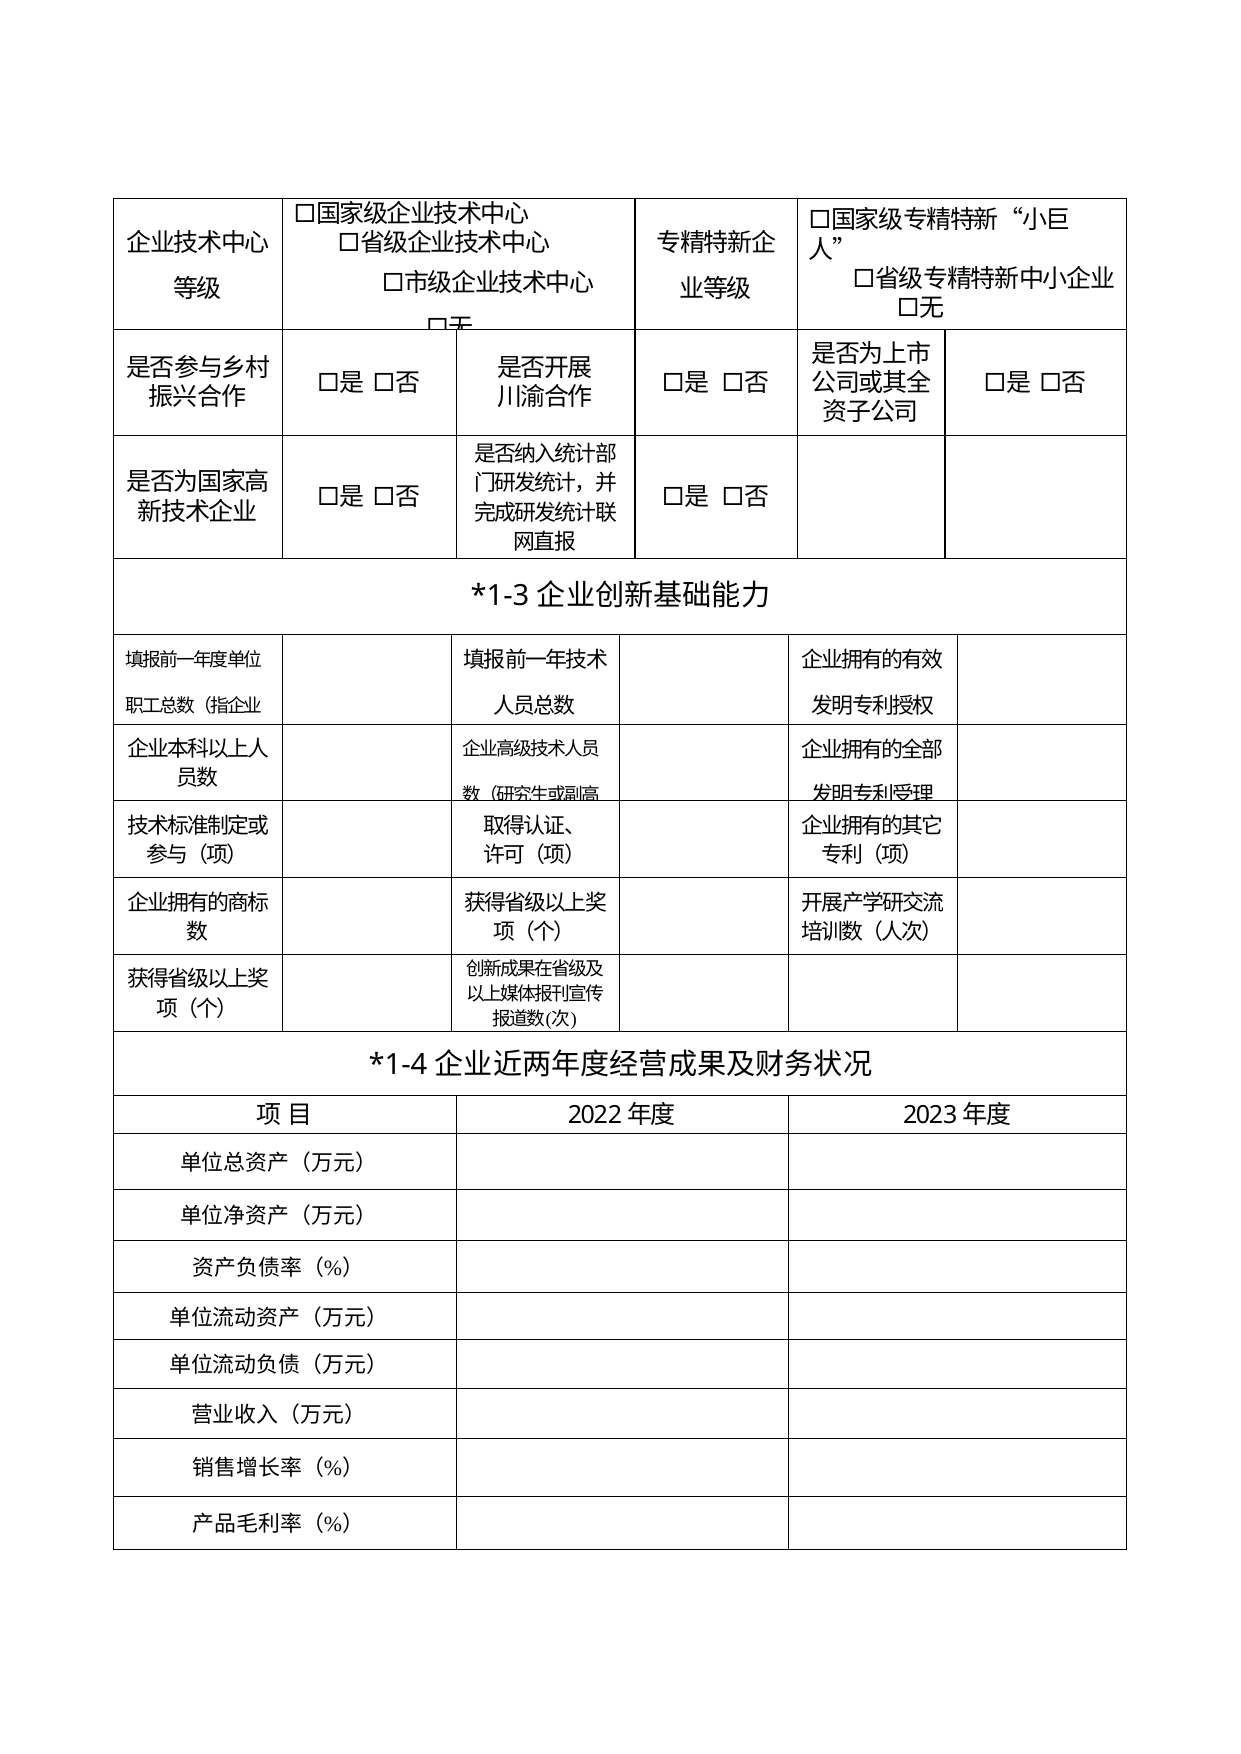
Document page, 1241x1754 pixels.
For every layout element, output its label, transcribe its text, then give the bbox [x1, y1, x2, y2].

table_cell [457, 1241, 788, 1292]
table_cell [620, 635, 788, 723]
table_cell 是 否 [946, 330, 1126, 435]
table_cell [789, 1293, 1126, 1339]
table_cell 开展产学研交流培训数（人次） [789, 878, 957, 954]
table_cell [958, 878, 1126, 954]
table_cell 2023年度 [789, 1096, 1126, 1133]
table_cell [457, 1389, 788, 1438]
table_cell [283, 878, 451, 954]
table_cell 企业拥有的有效发明专利授权（项） [789, 635, 957, 723]
table_cell 企业拥有的全部发明专利受理（项） [789, 725, 957, 800]
table_cell [283, 635, 451, 723]
table_cell 专精特新企业等级 [636, 199, 797, 329]
table_cell 是 否 [636, 330, 797, 435]
table_cell 产品毛利率（%） [114, 1497, 456, 1549]
table_cell [457, 1134, 788, 1189]
table_cell 项 目 [114, 1096, 456, 1133]
table_cell [620, 725, 788, 800]
table_cell 是否为国家高新技术企业 [114, 436, 282, 557]
table_cell 单位流动资产（万元） [114, 1293, 456, 1339]
table_cell [789, 1241, 1126, 1292]
table_cell 是 否 [283, 330, 456, 435]
table_cell [789, 1439, 1126, 1496]
table_cell 是 否 [283, 436, 456, 557]
table_cell 企业拥有的商标数 [114, 878, 282, 954]
table_cell 获得省级以上奖项（个） [452, 878, 619, 954]
table_cell 创新成果在省级及以上媒体报刊宣传报道数(次) [452, 955, 619, 1031]
table_cell [798, 436, 944, 557]
table_cell [457, 1439, 788, 1496]
table_cell *1-3 企业创新基础能力 [114, 559, 1126, 634]
table_cell *1-4 企业近两年度经营成果及财务状况 [114, 1032, 1126, 1095]
table_cell [457, 1293, 788, 1339]
table_cell [789, 1340, 1126, 1388]
table_cell [283, 725, 451, 800]
table_cell [283, 955, 451, 1031]
table_cell [789, 1190, 1126, 1240]
table_cell 单位总资产（万元） [114, 1134, 456, 1189]
table_cell [958, 801, 1126, 877]
table_cell 单位净资产（万元） [114, 1190, 456, 1240]
table_cell 资产负债率（%） [114, 1241, 456, 1292]
table_cell [283, 801, 451, 877]
table_cell 企业本科以上人员数 [114, 725, 282, 800]
table_cell 企业高级技术人员数（研究生或副高以上职称） [452, 725, 619, 800]
table_cell 是否参与乡村振兴合作 [114, 330, 282, 435]
table_cell 国家级专精特新“小巨人” 省级专精特新中小企业 无 [798, 199, 1126, 329]
table_cell 企业技术中心等级 [114, 199, 282, 329]
table_cell 企业拥有的其它专利（项） [789, 801, 957, 877]
table_cell [620, 801, 788, 877]
table_cell [789, 1134, 1126, 1189]
table_cell 是否开展 川渝合作 [457, 330, 634, 435]
table_cell 单位流动负债（万元） [114, 1340, 456, 1388]
table_cell [620, 878, 788, 954]
table_cell 技术标准制定或参与（项） [114, 801, 282, 877]
table_cell [457, 1190, 788, 1240]
table_cell 营业收入（万元） [114, 1389, 456, 1438]
table_cell 销售增长率（%） [114, 1439, 456, 1496]
table_cell 获得省级以上奖项（个） [114, 955, 282, 1031]
table_cell [789, 955, 957, 1031]
table_cell 填报前一年度单位职工总数（指企业在职人员，下同） [114, 635, 282, 723]
table_cell [958, 955, 1126, 1031]
table_cell [789, 1389, 1126, 1438]
table_cell 填报前一年技术人员总数 [452, 635, 619, 723]
table_cell [457, 1340, 788, 1388]
table_cell 2022年度 [457, 1096, 788, 1133]
table_cell [620, 955, 788, 1031]
table_cell [958, 635, 1126, 723]
table_cell [457, 1497, 788, 1549]
table_cell 是否为上市公司或其全资子公司 [798, 330, 944, 435]
table_cell [946, 436, 1126, 557]
table_cell 国家级企业技术中心 省级企业技术中心 市级企业技术中心 无 [283, 199, 634, 329]
table_cell [958, 725, 1126, 800]
table_cell 是 否 [636, 436, 797, 557]
table_cell 取得认证、 许可（项） [452, 801, 619, 877]
table_cell 是否纳入统计部门研发统计，并完成研发统计联网直报 [457, 436, 634, 557]
table_cell [789, 1497, 1126, 1549]
